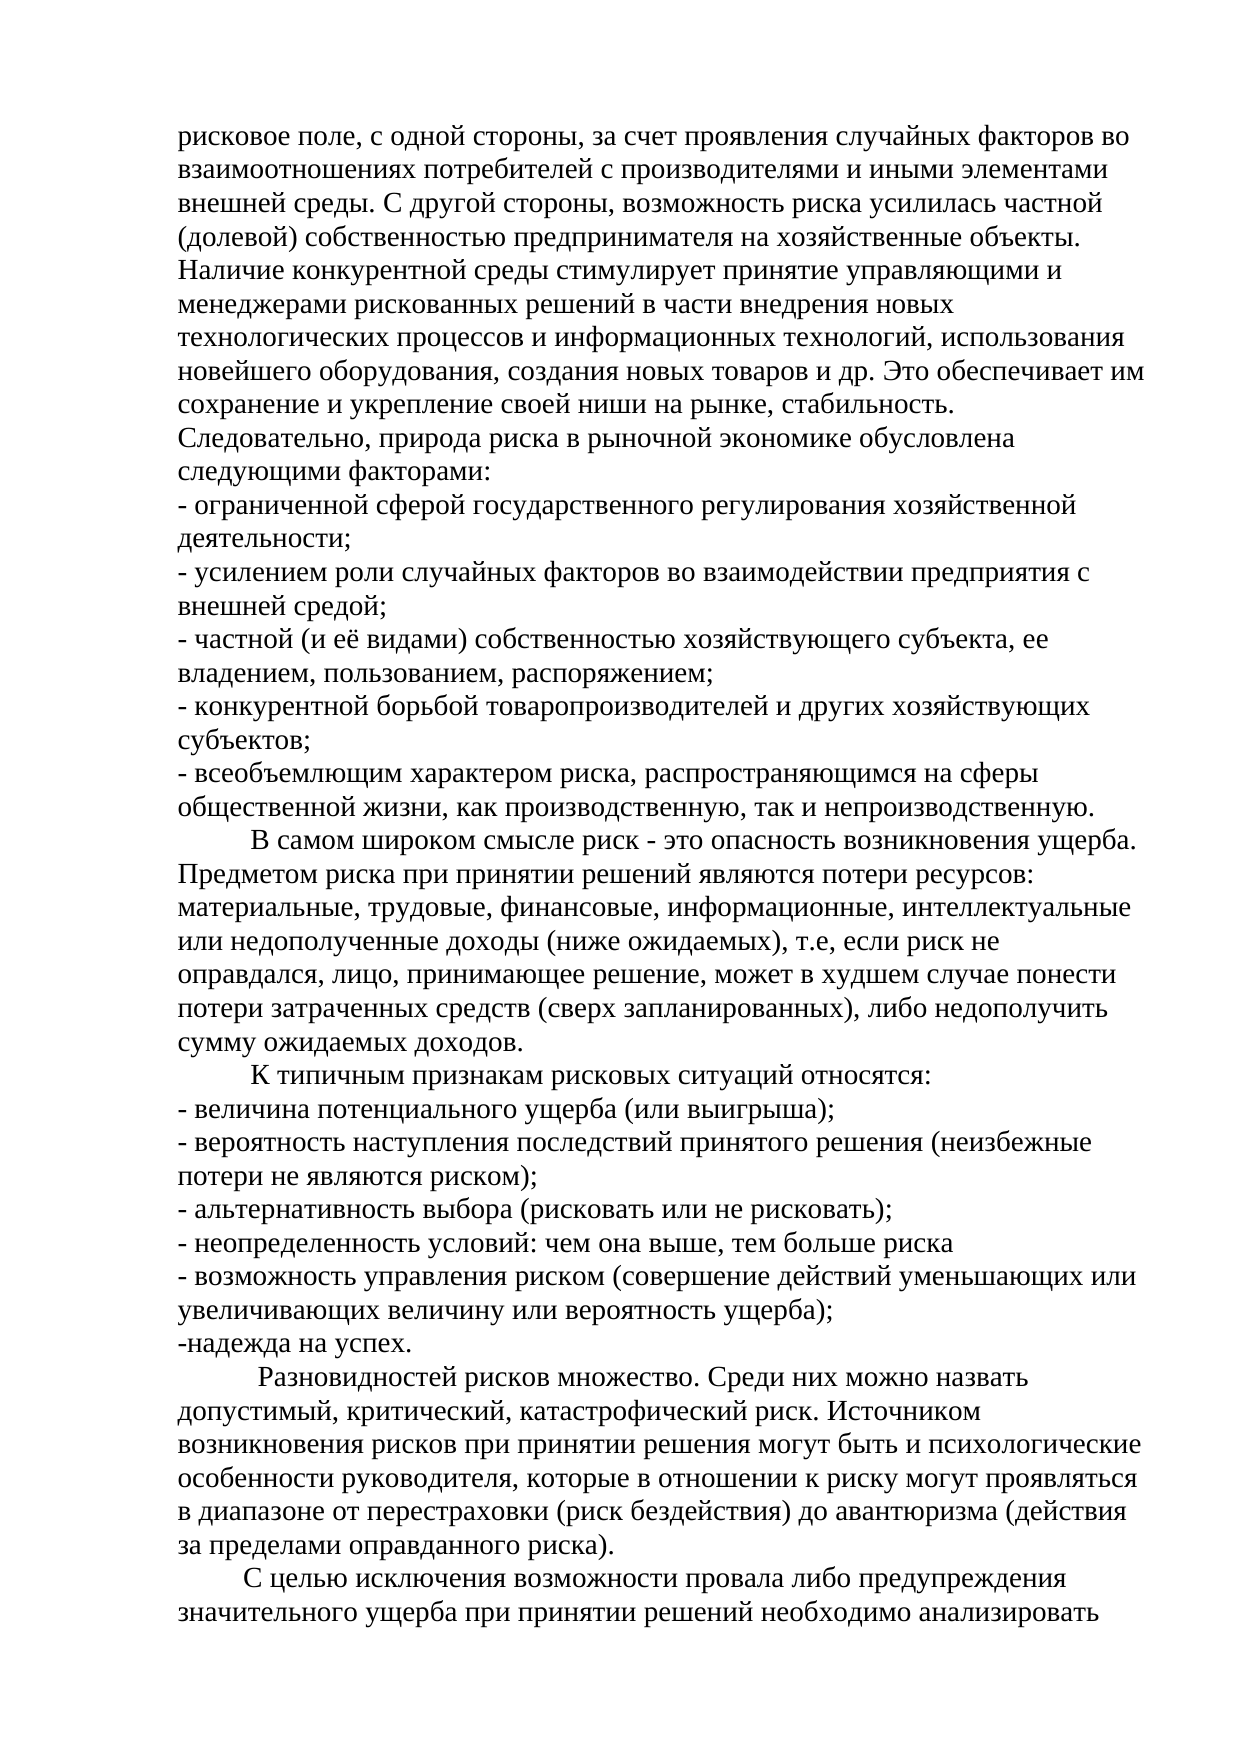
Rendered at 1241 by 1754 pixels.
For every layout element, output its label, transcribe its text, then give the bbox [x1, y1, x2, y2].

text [177, 1359, 1152, 1627]
text - величина потенциального ущерба (или выигрыша); [177, 1091, 1152, 1124]
text - вероятность наступления последствий принятого решения (неизбежные потери не являются риском); [177, 1124, 1152, 1191]
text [177, 118, 1152, 1091]
text - альтернативность выбора (рисковать или не рисковать); [177, 1191, 1152, 1225]
text - неопределенность условий: чем она выше, тем больше риска [177, 1225, 1152, 1258]
text - возможность управления риском (совершение действий уменьшающих или увеличивающих величину или вероятность ущерба); -надежда на успех. [177, 1258, 1152, 1359]
